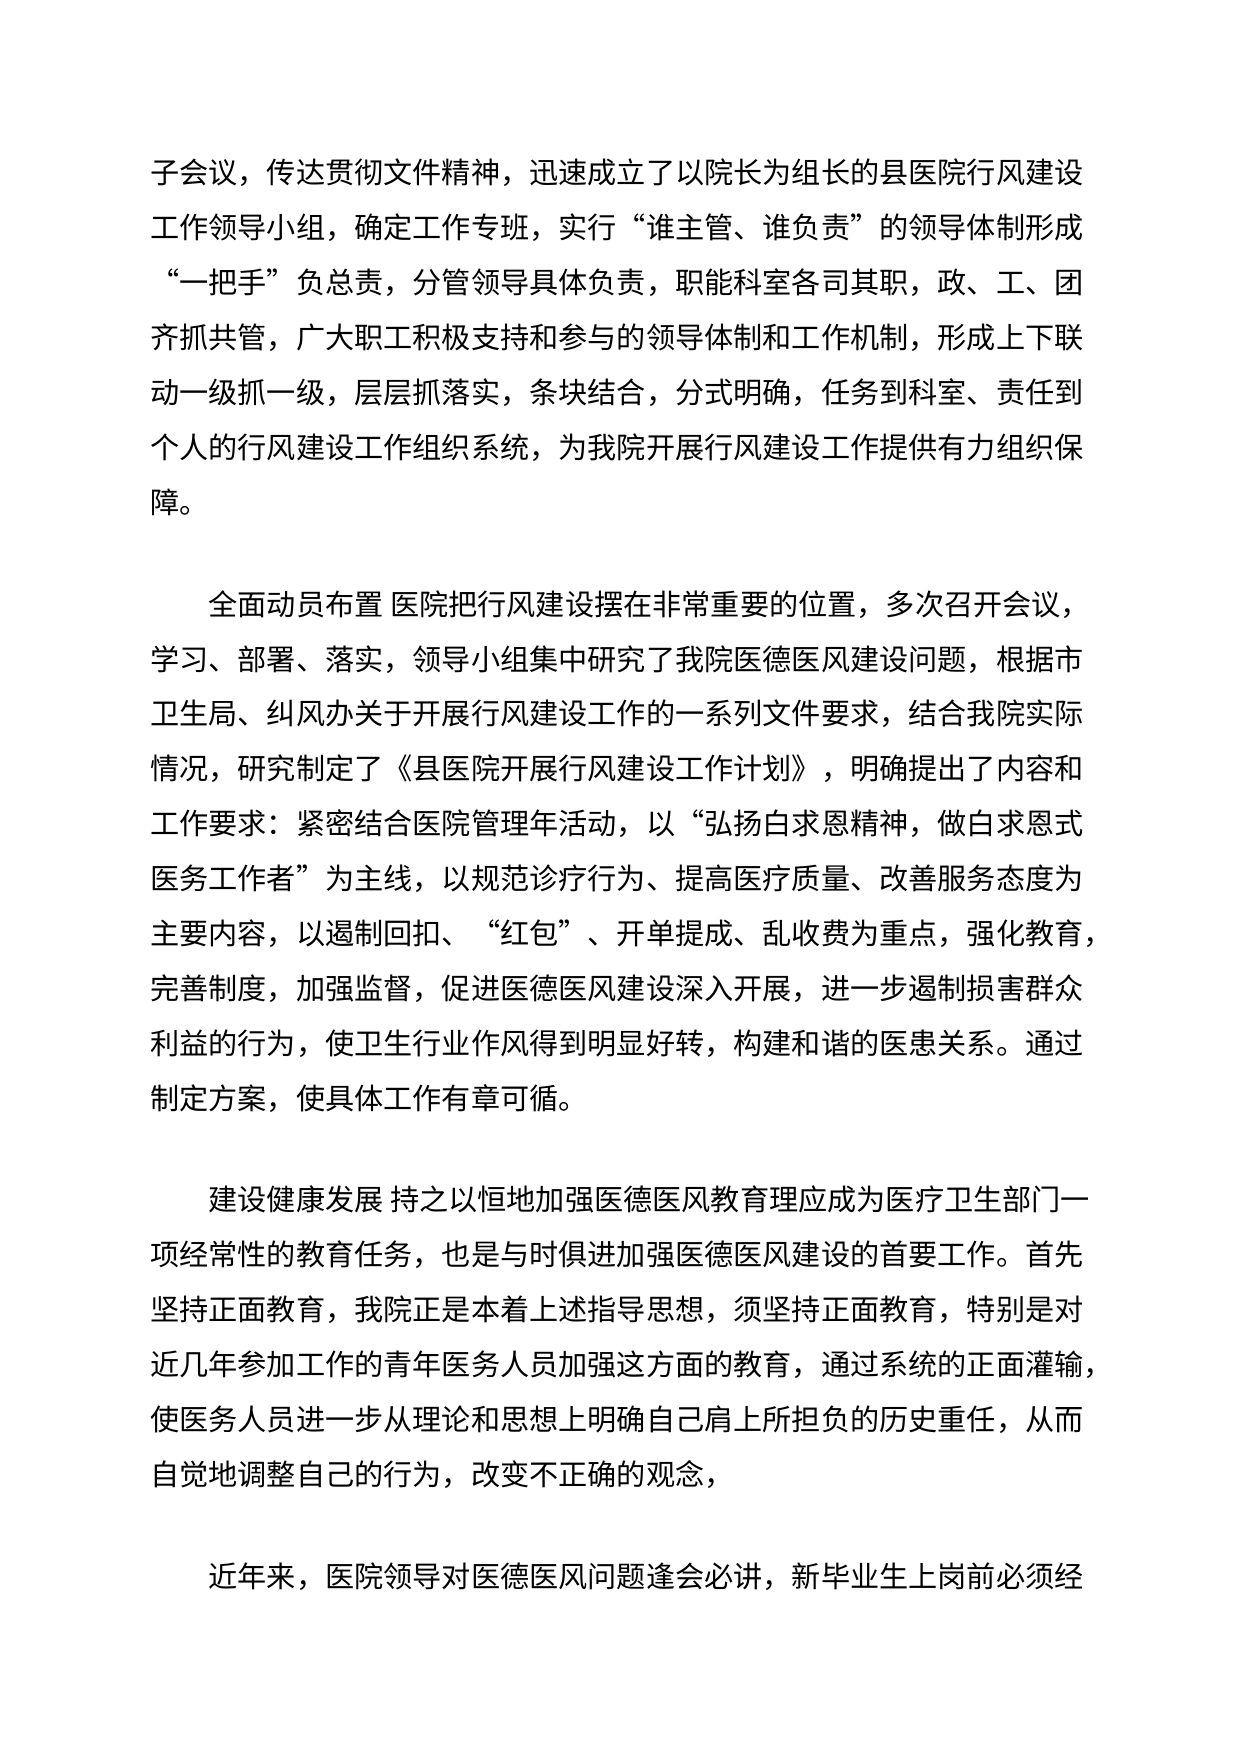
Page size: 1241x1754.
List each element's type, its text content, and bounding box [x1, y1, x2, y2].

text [150, 1553, 1090, 1596]
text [150, 150, 1090, 522]
text 建设健康发展 持之以恒地加强医德医风教育理应成为医疗卫生部门一项经常性的教育任务，也是与时俱进加强医德医风建设的首要工作。首先坚持正面教育，我院正是本着上述指导思想，须坚持正面教育，特别是对近几年参加工作的青年医务人员加强这方面的教育，通过系统的正面灌输，使医务人员进一步从理论和思想上明确自己肩上所担负的历史重任，从而自觉地调整自己的行为，改变不正确的观念， [150, 1177, 1090, 1494]
text 全面动员布置 医院把行风建设摆在非常重要的位置，多次召开会议，学习、部署、落实，领导小组集中研究了我院医德医风建设问题，根据市卫生局、纠风办关于开展行风建设工作的一系列文件要求，结合我院实际情况，研究制定了《县医院开展行风建设工作计划》，明确提出了内容和工作要求：紧密结合医院管理年活动，以“弘扬白求恩精神，做白求恩式医务工作者”为主线，以规范诊疗行为、提高医疗质量、改善服务态度为主要内容，以遏制回扣、“红包”、开单提成、乱收费为重点，强化教育，完善制度，加强监督，促进医德医风建设深入开展，进一步遏制损害群众利益的行为，使卫生行业作风得到明显好转，构建和谐的医患关系。通过制定方案，使具体工作有章可循。 [150, 581, 1090, 1117]
